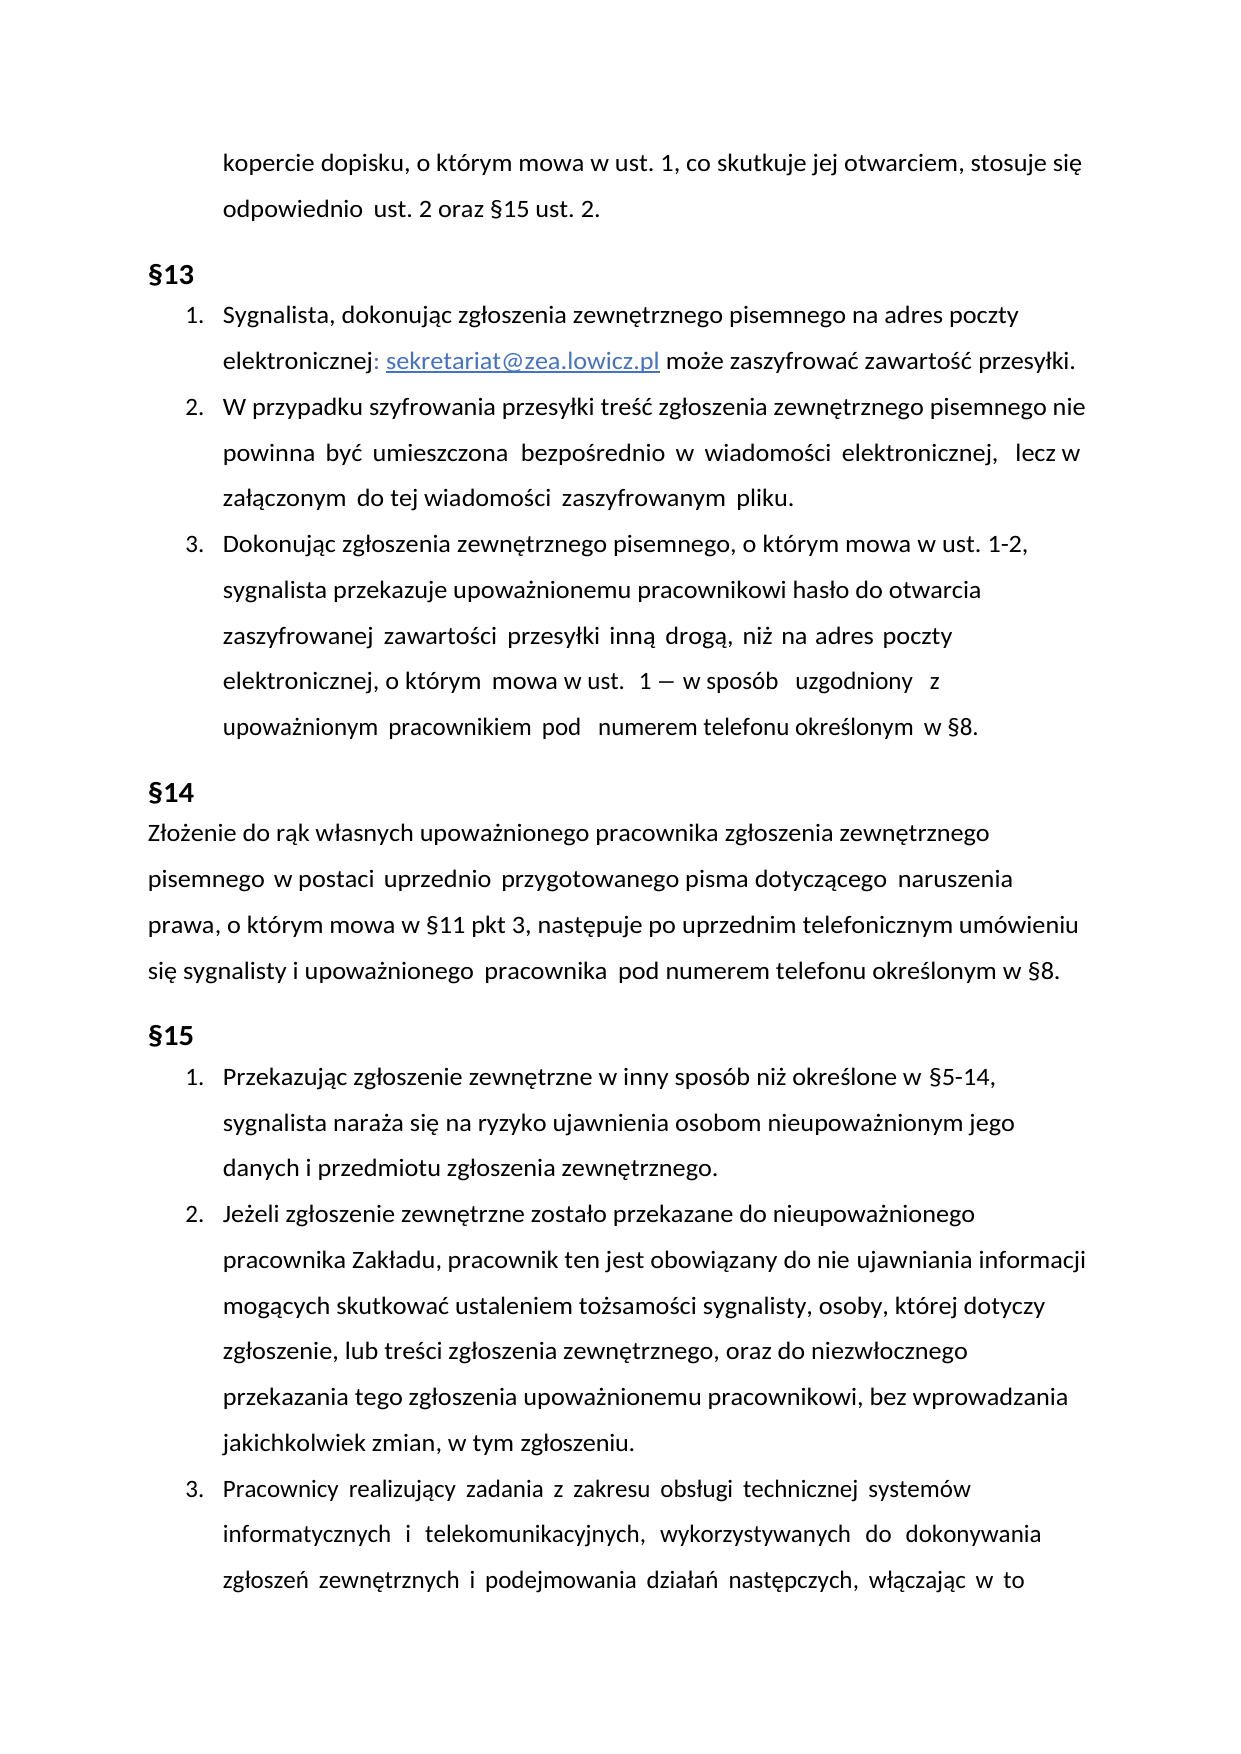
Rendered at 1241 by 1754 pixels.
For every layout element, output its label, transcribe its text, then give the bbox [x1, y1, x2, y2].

subtitle §15 [148, 1017, 1093, 1053]
text Złożenie do rąk własnych upoważnionego pracownika zgłoszenia zewnętrznego pisemnego w postaci uprzednio przygotowanego pisma dotyczącego naruszenia prawa, o którym mowa w §11 pkt 3, następuje po uprzednim telefonicznym umówieniu się sygnalisty i upoważnionego pracownika pod numerem telefonu określonym w §8. [148, 818, 1093, 985]
list Sygnalista, dokonując zgłoszenia zewnętrznego pisemnego na adres poczty elektronicznej: sekretariat@zea.lowicz.pl może zaszyfrować zawartość przesyłki. [185, 300, 1093, 376]
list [185, 1473, 1093, 1595]
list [185, 148, 1093, 224]
list Przekazując zgłoszenie zewnętrzne w inny sposób niż określone w §5-14, sygnalista naraża się na ryzyko ujawnienia osobom nieupoważnionym jego danych i przedmiotu zgłoszenia zewnętrznego. [185, 1061, 1093, 1183]
list Jeżeli zgłoszenie zewnętrzne zostało przekazane do nieupoważnionego pracownika Zakładu, pracownik ten jest obowiązany do nie ujawniania informacji mogących skutkować ustaleniem tożsamości sygnalisty, osoby, której dotyczy zgłoszenie, lub treści zgłoszenia zewnętrznego, oraz do niezwłocznego przekazania tego zgłoszenia upoważnionemu pracownikowi, bez wprowadzania jakichkolwiek zmian, w tym zgłoszeniu. [185, 1198, 1093, 1457]
subtitle §13 [148, 256, 1093, 291]
list Dokonując zgłoszenia zewnętrznego pisemnego, o którym mowa w ust. 1-2, sygnalista przekazuje upoważnionemu pracownikowi hasło do otwarcia zaszyfrowanej zawartości przesyłki inną drogą, niż na adres poczty elektronicznej, o którym mowa w ust. 1 — w sposób uzgodniony z upoważnionym pracownikiem pod numerem telefonu określonym w §8. [185, 528, 1093, 742]
subtitle §14 [148, 774, 1093, 809]
list W przypadku szyfrowania przesyłki treść zgłoszenia zewnętrznego pisemnego nie powinna być umieszczona bezpośrednio w wiadomości elektronicznej, lecz w załączonym do tej wiadomości zaszyfrowanym pliku. [185, 391, 1093, 513]
